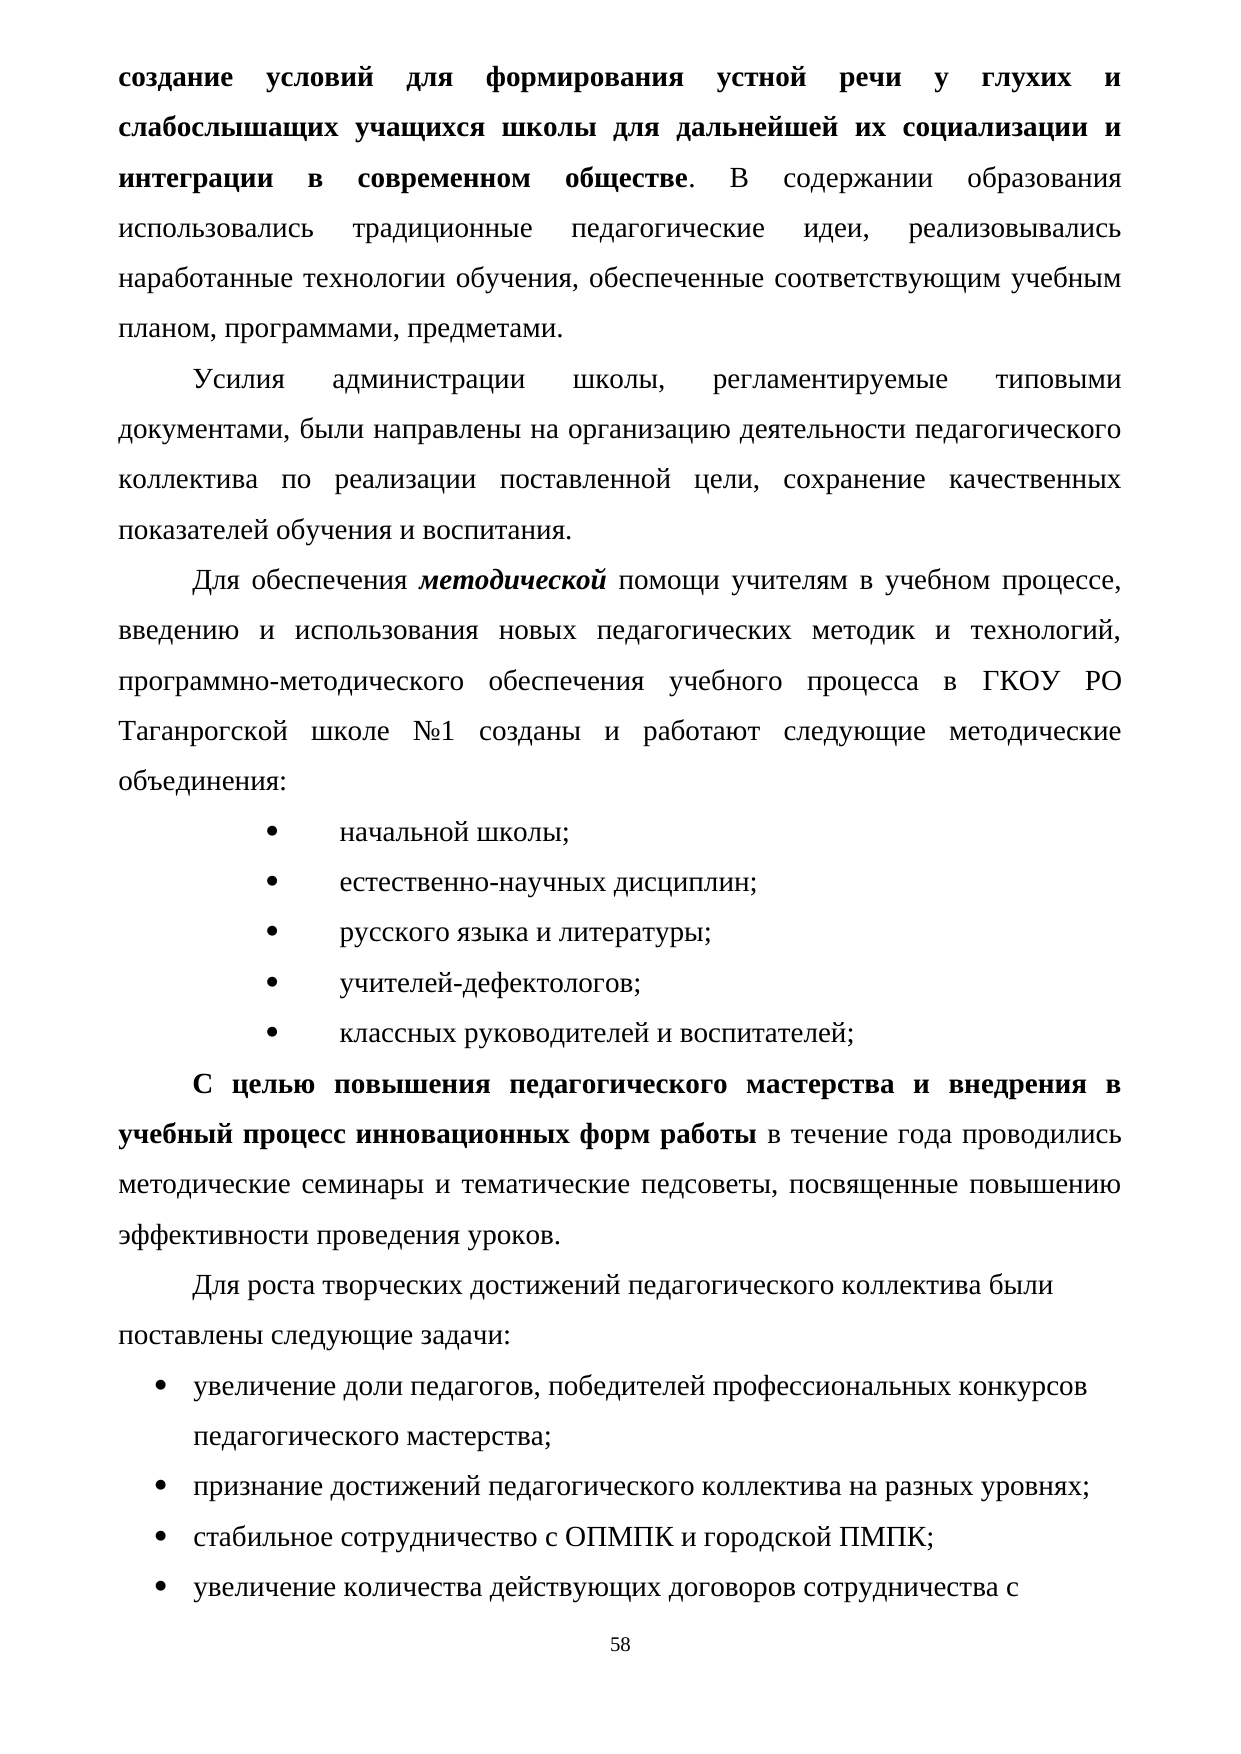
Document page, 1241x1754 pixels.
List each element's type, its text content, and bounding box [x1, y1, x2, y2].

list С целью повышения педагогического мастерства и внедрения в учебный процесс инновационных форм работы в течение года проводились методические семинары и тематические педсоветы, посвященные повышению эффективности проведения уроков. [118, 1066, 1122, 1250]
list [156, 1569, 1122, 1603]
list учителей-дефектологов; [193, 965, 1122, 999]
list стабильное сотрудничество с ОПМПК и городской ПМПК; [156, 1519, 1122, 1552]
list увеличение доли педагогов, победителей профессиональных конкурсов педагогического мастерства; [156, 1368, 1122, 1452]
list начальной школы; [193, 814, 1122, 847]
list русского языка и литературы; [193, 914, 1122, 948]
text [118, 59, 1122, 344]
list классных руководителей и воспитателей; [193, 1015, 1122, 1049]
list Для обеспечения методической помощи учителям в учебном процессе, введению и использования новых педагогических методик и технологий, программно-методического обеспечения учебного процесса в ГКОУ РО Таганрогской школе №1 созданы и работают следующие методические объединения: [118, 562, 1122, 797]
text Усилия администрации школы, регламентируемые типовыми документами, были направлены на организацию деятельности педагогического коллектива по реализации поставленной цели, сохранение качественных показателей обучения и воспитания. [118, 361, 1122, 545]
list естественно-научных дисциплин; [193, 864, 1122, 898]
text Для роста творческих достижений педагогического коллектива были поставлены следующие задачи: [118, 1267, 1122, 1351]
list признание достижений педагогического коллектива на разных уровнях; [156, 1468, 1122, 1502]
